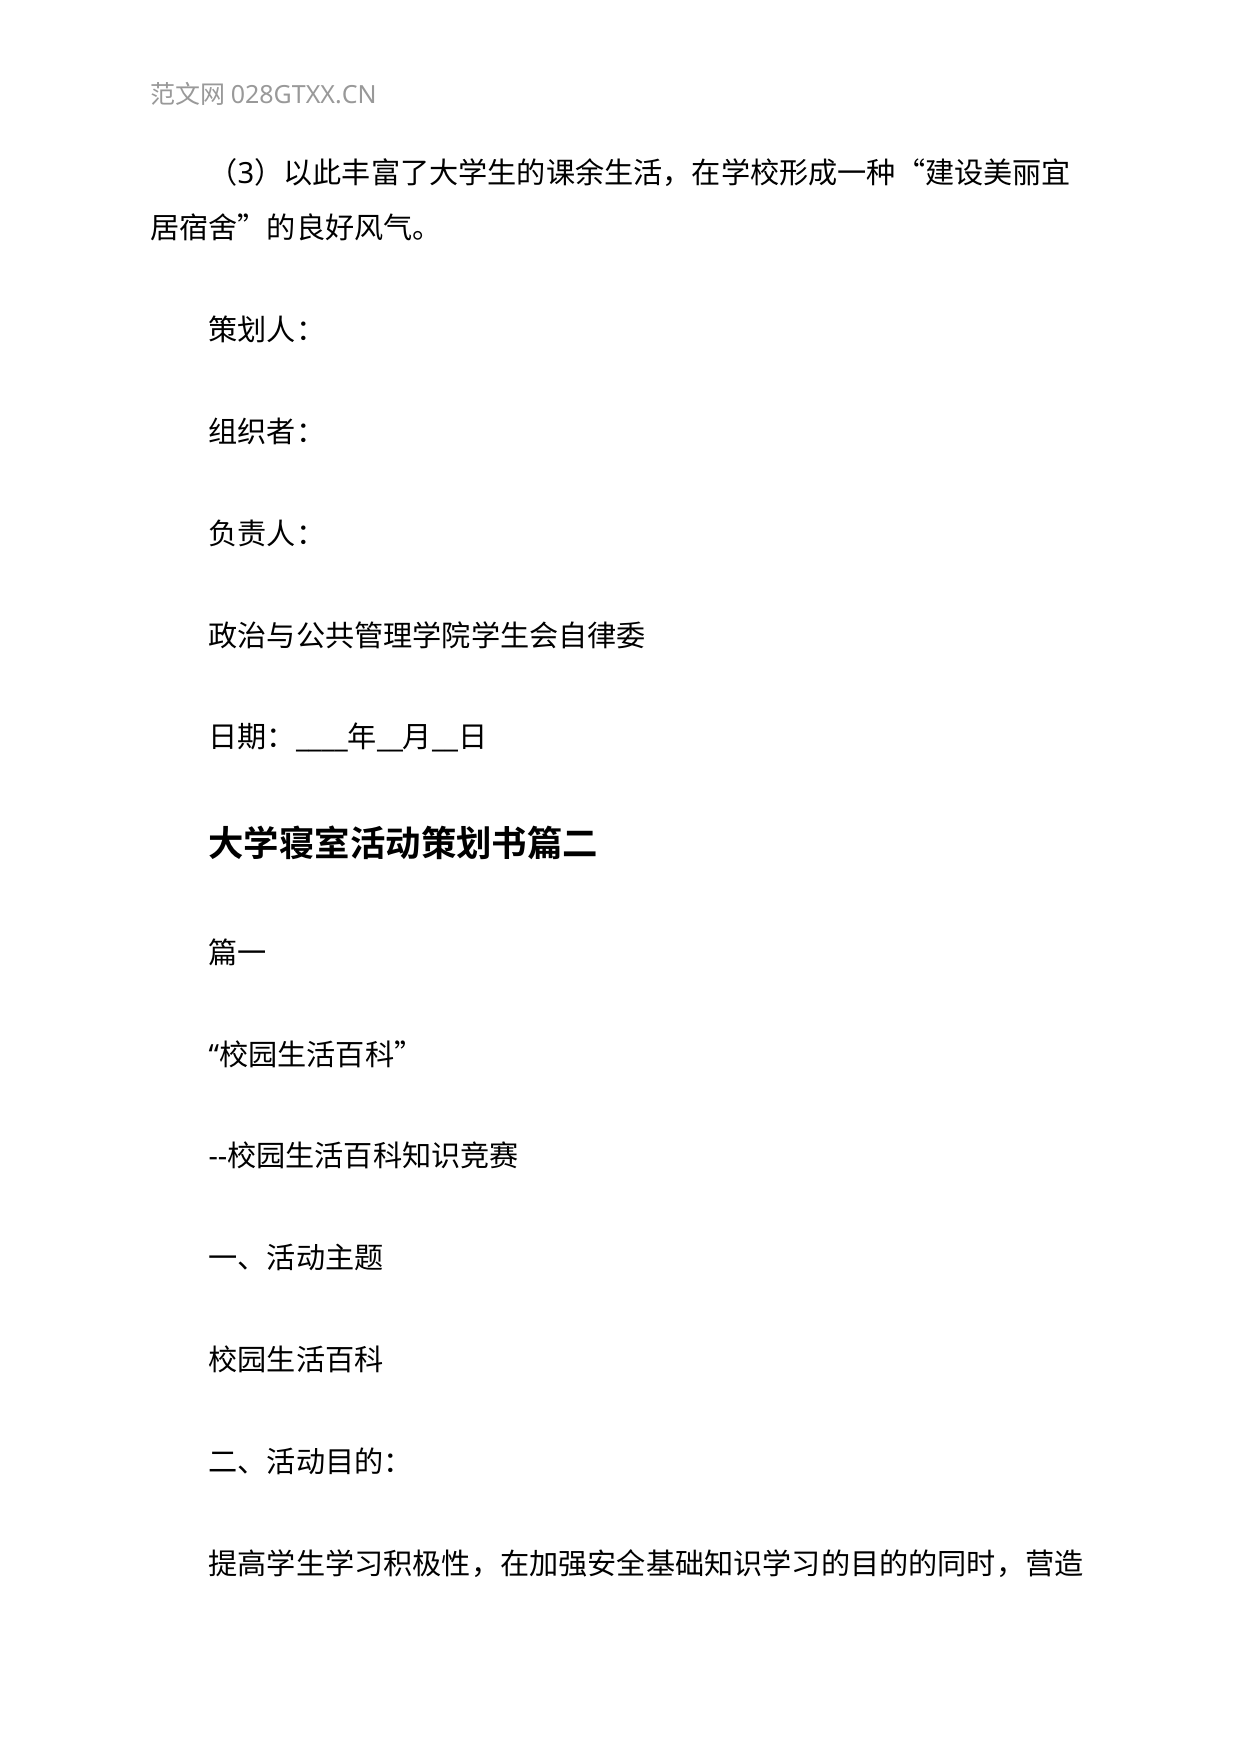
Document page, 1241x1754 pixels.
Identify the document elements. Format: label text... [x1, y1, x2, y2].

text 组织者： [150, 408, 1090, 451]
text 负责人： [150, 510, 1090, 553]
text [150, 1540, 1090, 1583]
text （3）以此丰富了大学生的课余生活，在学校形成一种“建设美丽宜居宿舍”的良好风气。 [150, 150, 1090, 247]
text 一、活动主题 [150, 1235, 1090, 1277]
text 校园生活百科 [150, 1337, 1090, 1379]
text 日期：____年__月__日 [150, 714, 1090, 756]
text “校园生活百科” [150, 1031, 1090, 1073]
text --校园生活百科知识竞赛 [150, 1133, 1090, 1175]
text 策划人： [150, 307, 1090, 349]
text 篇一 [150, 929, 1090, 972]
text 二、活动目的： [150, 1438, 1090, 1481]
text 政治与公共管理学院学生会自律委 [150, 612, 1090, 654]
text 大学寝室活动策划书篇二 [150, 816, 1090, 867]
